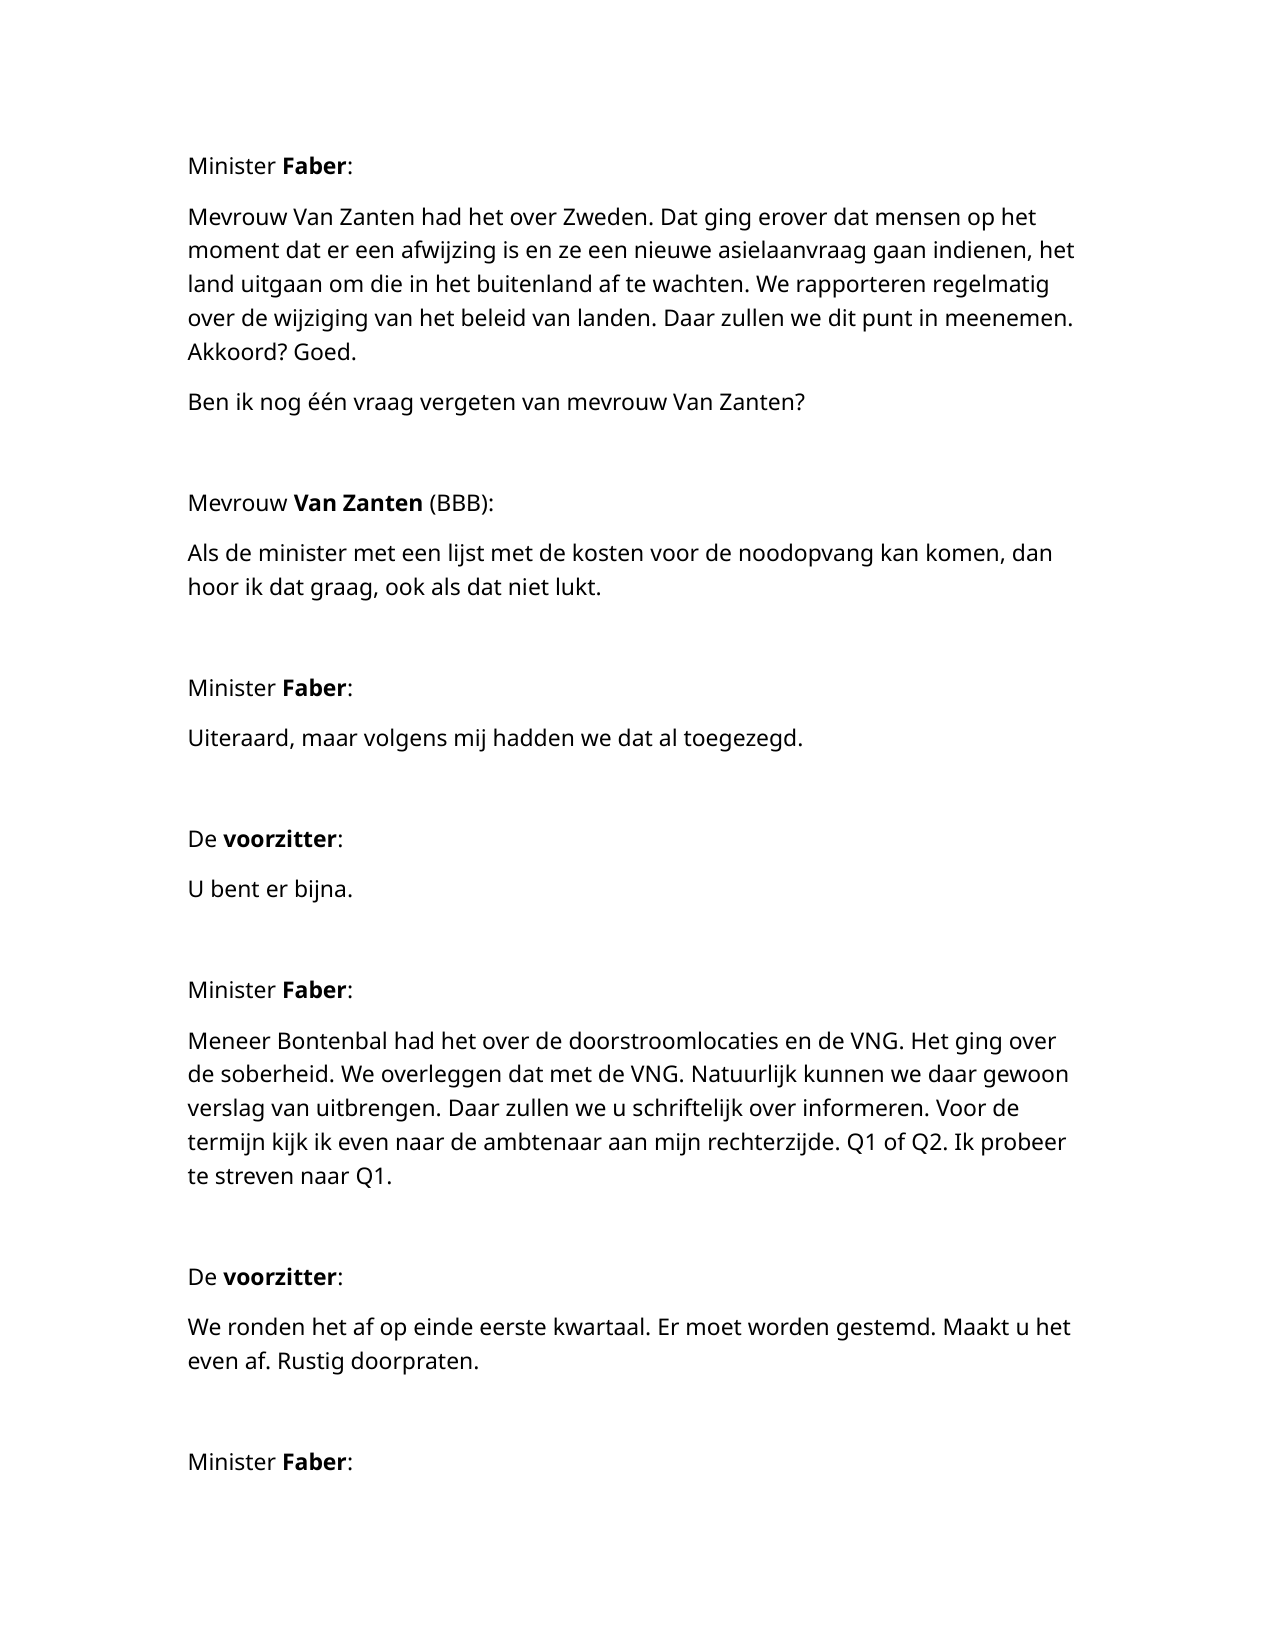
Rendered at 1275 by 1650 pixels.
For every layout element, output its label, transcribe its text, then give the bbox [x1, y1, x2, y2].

text Minister Faber: [187, 150, 1087, 181]
text De voorzitter: [187, 823, 1087, 854]
text Mevrouw Van Zanten had het over Zweden. Dat ging erover dat mensen op het moment dat er een afwijzing is en ze een nieuwe asielaanvraag gaan indienen, het land uitgaan om die in het buitenland af te wachten. We rapporteren regelmatig over de wijziging van het beleid van landen. Daar zullen we dit punt in meenemen. Akkoord? Goed. [187, 200, 1087, 367]
text U bent er bijna. [187, 873, 1087, 904]
text Minister Faber: [187, 672, 1087, 703]
text Minister Faber: [187, 974, 1087, 1005]
text Als de minister met een lijst met de kosten voor de noodopvang kan komen, dan hoor ik dat graag, ook als dat niet lukt. [187, 537, 1087, 602]
text We ronden het af op einde eerste kwartaal. Er moet worden gestemd. Maakt u het even af. Rustig doorpraten. [187, 1311, 1087, 1376]
text Minister Faber: [187, 1445, 1087, 1477]
text Ben ik nog één vraag vergeten van mevrouw Van Zanten? [187, 386, 1087, 417]
text De voorzitter: [187, 1260, 1087, 1292]
text Uiteraard, maar volgens mij hadden we dat al toegezegd. [187, 722, 1087, 753]
text Mevrouw Van Zanten (BBB): [187, 487, 1087, 518]
text Meneer Bontenbal had het over de doorstroomlocaties en de VNG. Het ging over de soberheid. We overleggen dat met de VNG. Natuurlijk kunnen we daar gewoon verslag van uitbrengen. Daar zullen we u schriftelijk over informeren. Voor de termijn kijk ik even naar de ambtenaar aan mijn rechterzijde. Q1 of Q2. Ik probeer te streven naar Q1. [187, 1024, 1087, 1191]
